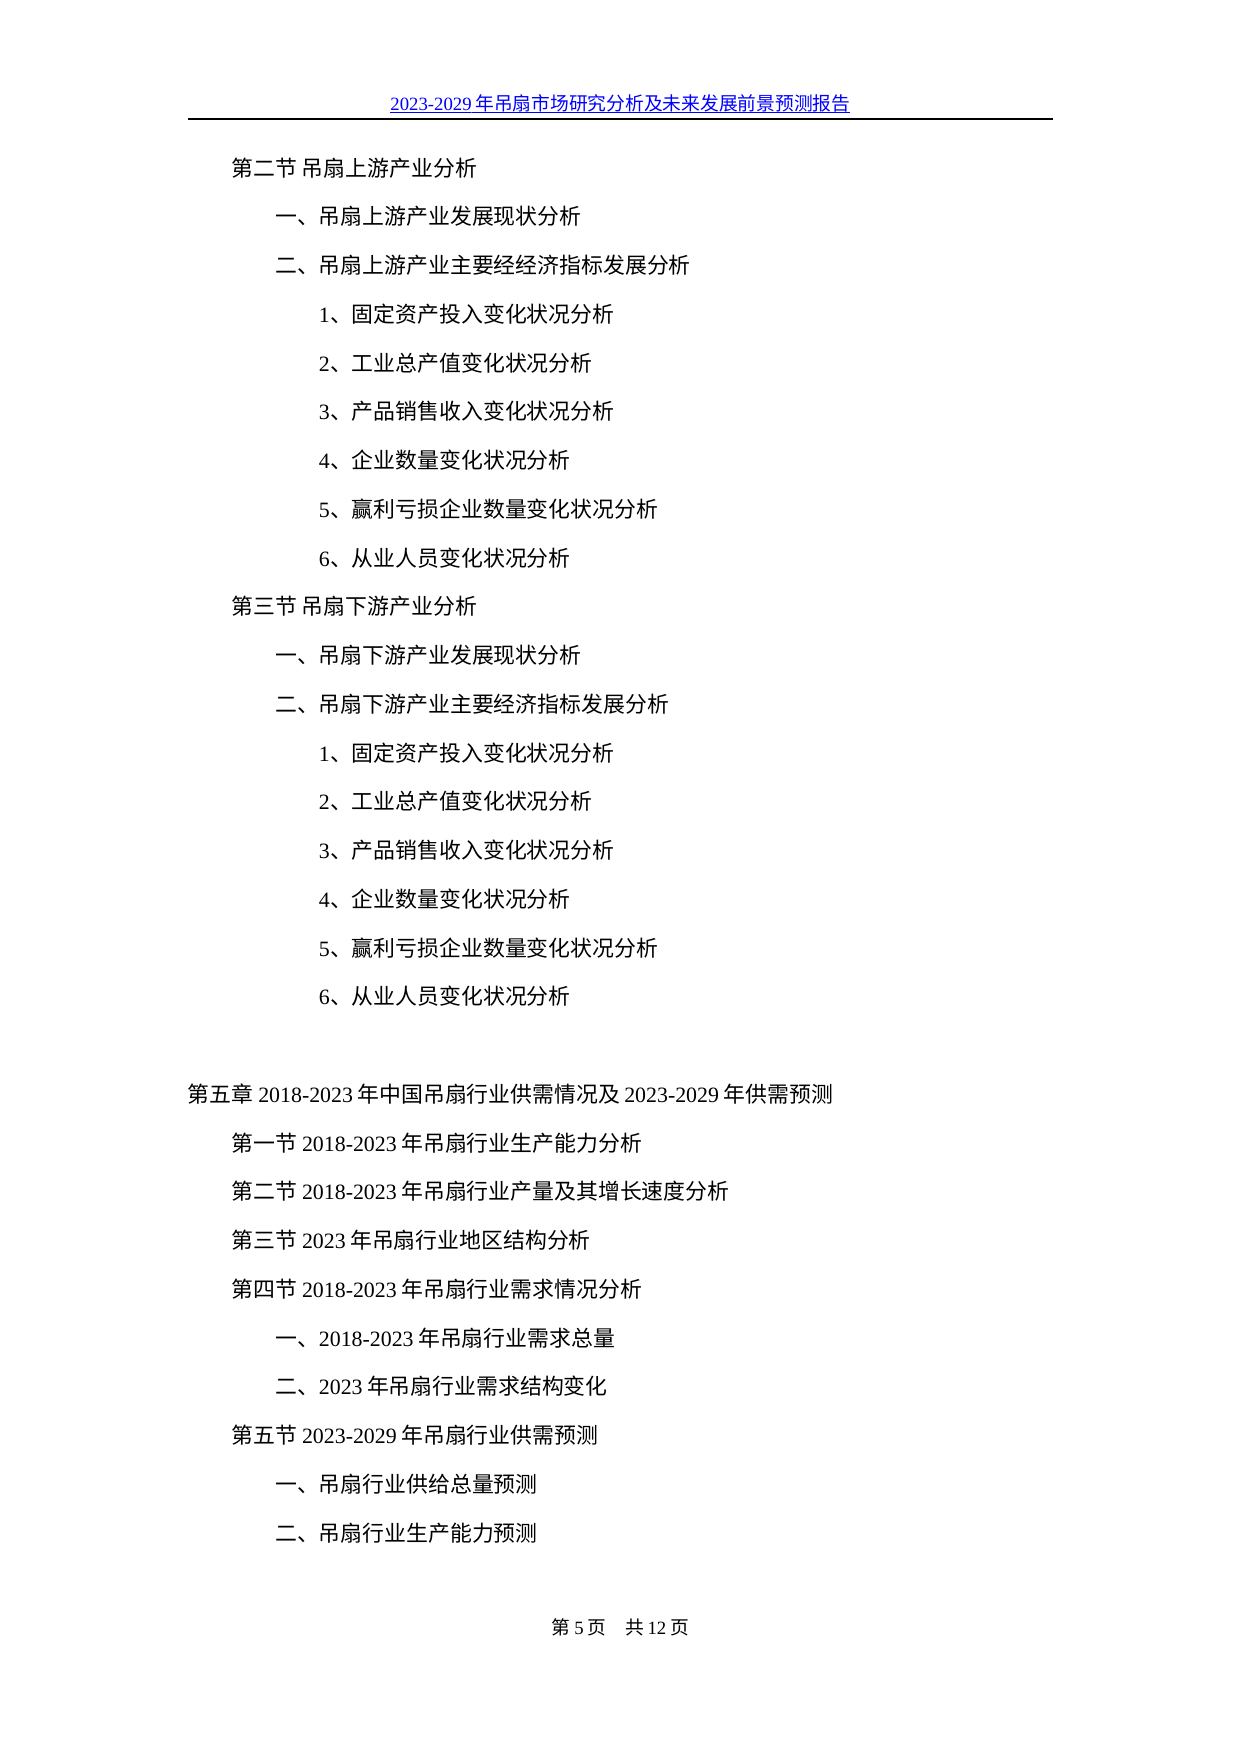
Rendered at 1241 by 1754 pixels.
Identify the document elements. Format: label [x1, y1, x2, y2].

text [187, 150, 1053, 1548]
